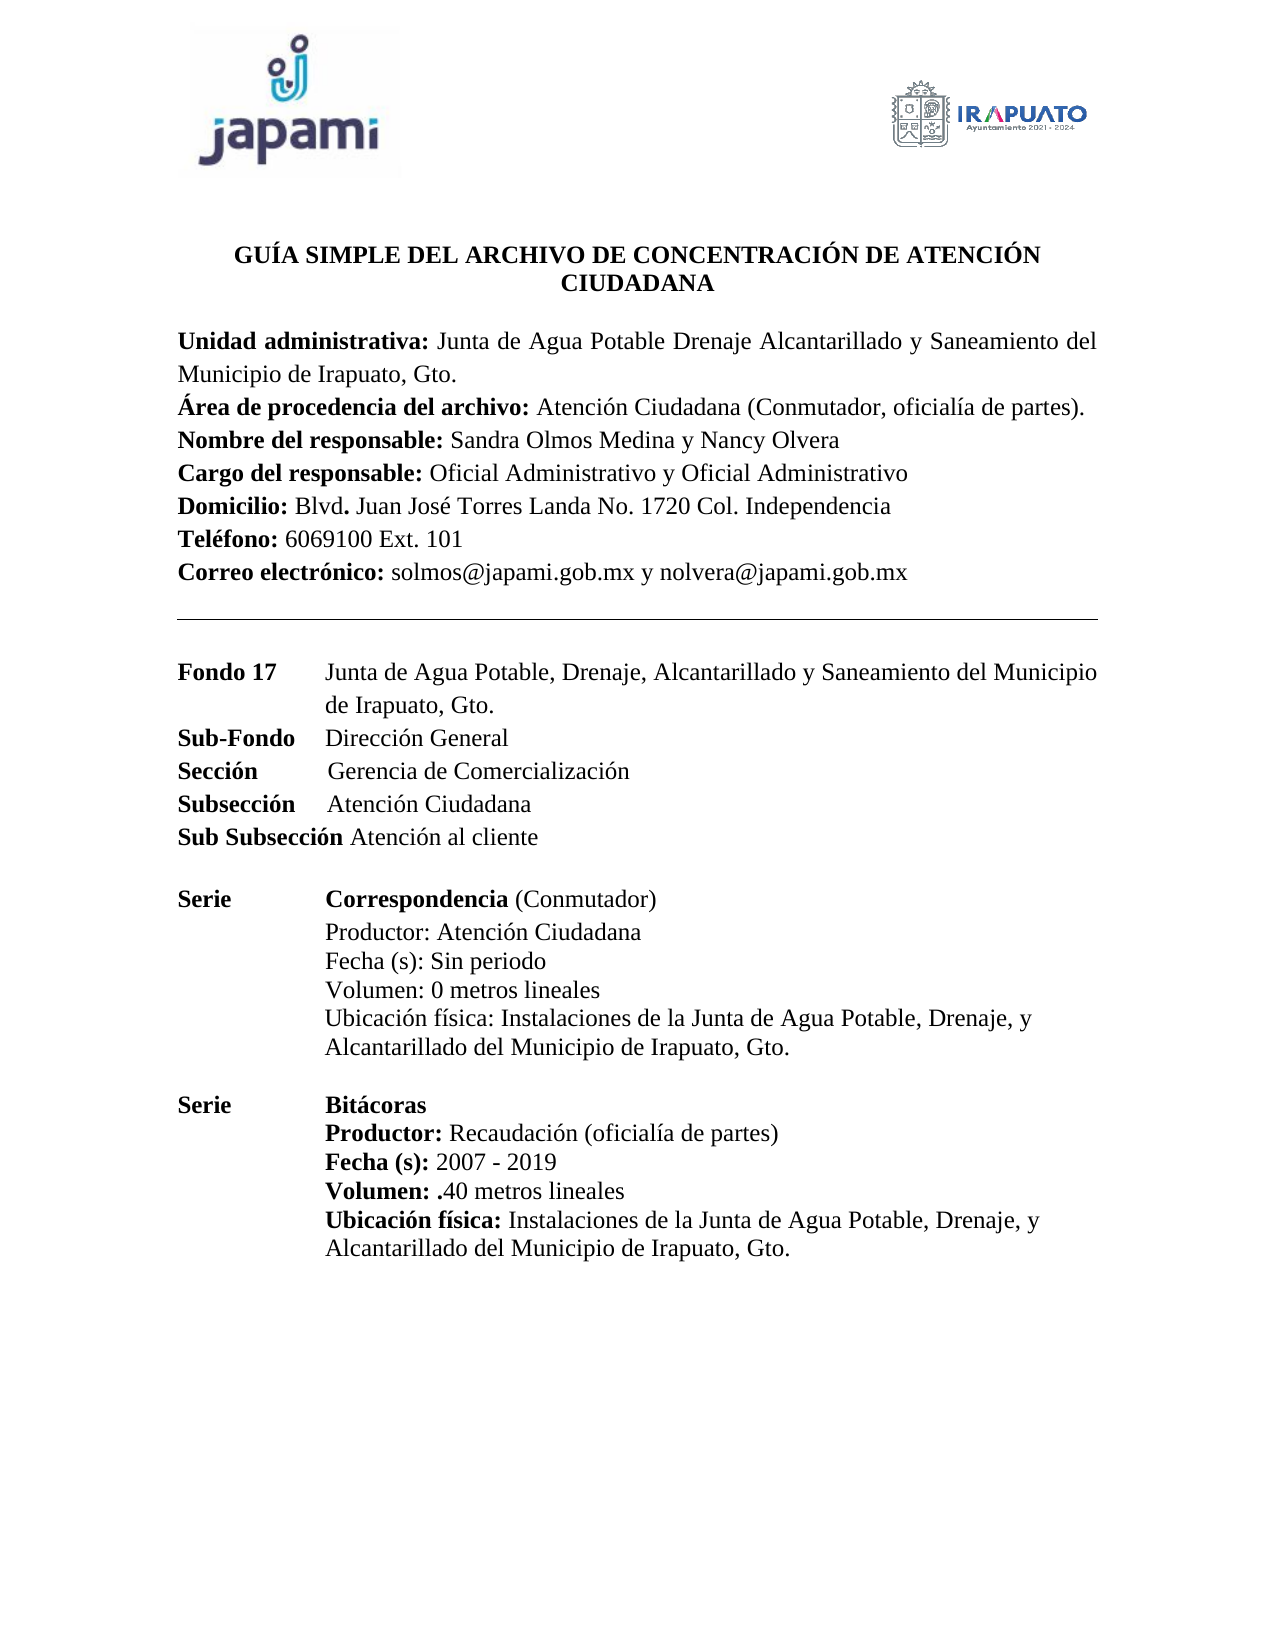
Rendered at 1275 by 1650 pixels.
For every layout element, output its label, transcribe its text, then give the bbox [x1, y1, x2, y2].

text Productor: Atención Ciudadana [251, 917, 1098, 946]
text Cargo del responsable: Oficial Administrativo y Oficial Administrativo [177, 458, 1098, 487]
text Fecha (s): Sin periodo [177, 946, 1098, 975]
text Sub Subsección Atención al cliente [177, 822, 1098, 851]
text Ubicación física: Instalaciones de la Junta de Agua Potable, Drenaje, y Alcantarillado del Municipio de Irapuato, Gto. [325, 1205, 1098, 1262]
text Sección Gerencia de Comercialización [177, 756, 1098, 785]
text Nombre del responsable: Sandra Olmos Medina y Nancy Olvera [177, 425, 1098, 454]
text Serie Correspondencia (Conmutador) [177, 884, 1098, 913]
text Ubicación física: Instalaciones de la Junta de Agua Potable, Drenaje, y Alcantarillado del Municipio de Irapuato, Gto. [324, 1003, 1098, 1061]
text Unidad administrativa: Junta de Agua Potable Drenaje Alcantarillado y Saneamiento del Municipio de Irapuato, Gto. [177, 326, 1098, 388]
text Correo electrónico: solmos@japami.gob.mx y nolvera@japami.gob.mx [177, 557, 1098, 586]
text GUÍA SIMPLE DEL ARCHIVO DE CONCENTRACIÓN DE ATENCIÓN CIUDADANA [177, 240, 1098, 297]
text Serie Bitácoras [177, 1090, 1098, 1118]
text Volumen: .40 metros lineales [177, 1176, 1098, 1205]
picture [857, 23, 1121, 204]
text Fondo 17 Junta de Agua Potable, Drenaje, Alcantarillado y Saneamiento del Municipio de Irapuato, Gto. [177, 657, 1098, 719]
text Volumen: 0 metros lineales [177, 975, 1098, 1003]
text Productor: Recaudación (oficialía de partes) [177, 1118, 1098, 1147]
text Subsección Atención Ciudadana [177, 789, 1098, 818]
text Teléfono: 6069100 Ext. 101 [177, 524, 1098, 553]
text Área de procedencia del archivo: Atención Ciudadana (Conmutador, oficialía de partes). [177, 392, 1098, 421]
text Domicilio: Blvd. Juan José Torres Landa No. 1720 Col. Independencia [177, 491, 1098, 520]
picture [178, 20, 402, 178]
text Sub-Fondo Dirección General [177, 723, 1098, 752]
text Fecha (s): 2007 - 2019 [177, 1147, 1098, 1176]
